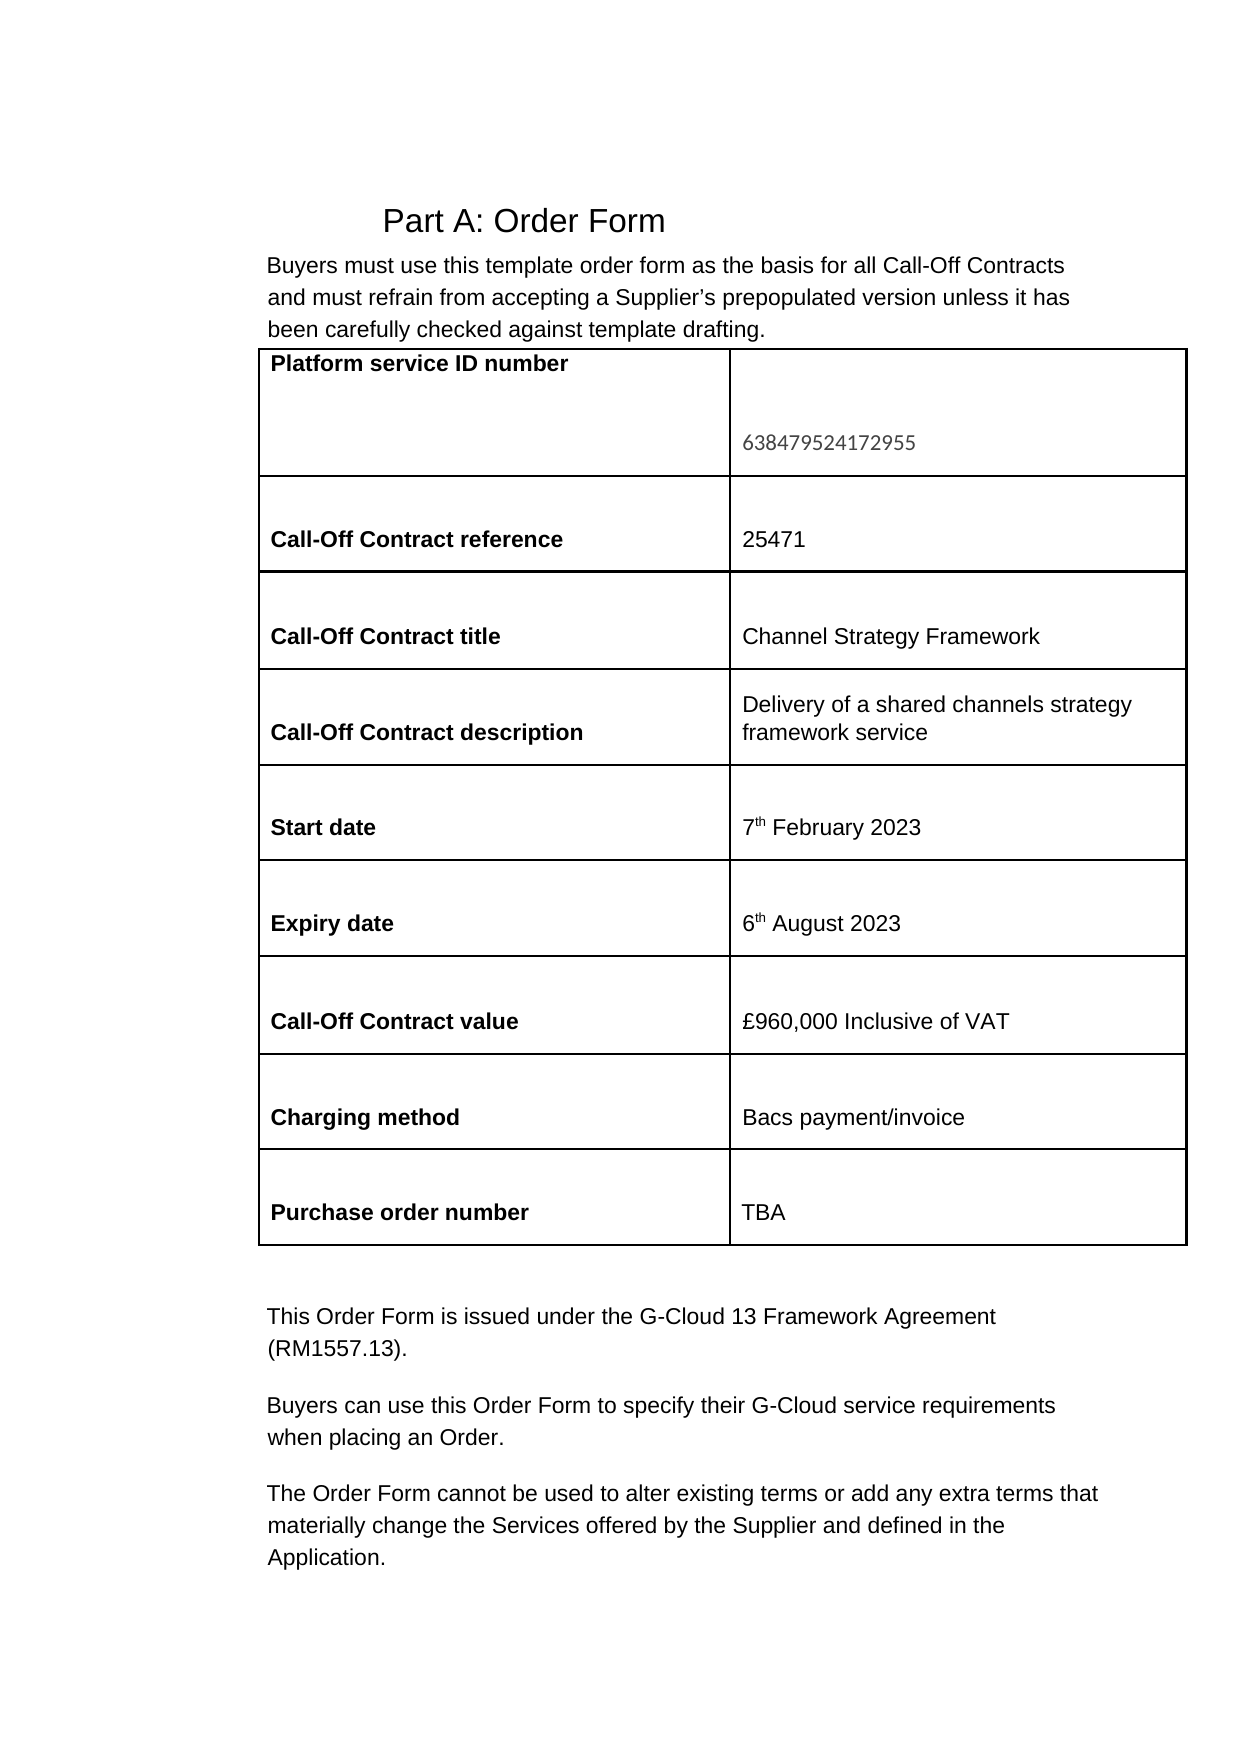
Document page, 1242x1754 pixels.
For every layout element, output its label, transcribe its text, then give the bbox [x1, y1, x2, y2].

text Buyers can use this Order Form to specify their G-Cloud service requirements when placing an Order. [266, 1392, 1109, 1450]
table_cell Channel Strategy Framework [731, 573, 1185, 668]
table_header Platform service ID number [260, 350, 729, 475]
table_cell Charging method [260, 1055, 729, 1148]
table_cell Call-Off Contract description [260, 670, 729, 764]
table_cell Call-Off Contract title [260, 573, 729, 668]
table_cell Call-Off Contract reference [260, 477, 729, 570]
table_cell £960,000 Inclusive of VAT [731, 957, 1185, 1053]
table_cell Delivery of a shared channels strategy framework service [731, 670, 1185, 764]
table_cell Bacs payment/invoice [731, 1055, 1185, 1148]
table_cell 6th August 2023 [731, 861, 1185, 955]
text The Order Form cannot be used to alter existing terms or add any extra terms that materially change the Services offered by the Supplier and defined in the Application. [266, 1479, 1109, 1570]
table_cell 7th February 2023 [731, 766, 1185, 859]
table_header 638479524172955 [731, 350, 1185, 475]
text This Order Form is issued under the G-Cloud 13 Framework Agreement (RM1557.13). [266, 1303, 1109, 1361]
table_cell Purchase order number [260, 1150, 729, 1244]
table_cell Expiry date [260, 861, 729, 955]
table_cell 25471 [731, 477, 1185, 570]
table_cell Call-Off Contract value [260, 957, 729, 1053]
table_cell TBA [731, 1150, 1185, 1244]
text Buyers must use this template order form as the basis for all Call-Off Contracts and must refrain from accepting a Supplier’s prepopulated version unless it has been carefully checked against template drafting. [266, 252, 1109, 342]
subtitle Part A: Order Form [266, 201, 1111, 239]
table_cell Start date [260, 766, 729, 859]
